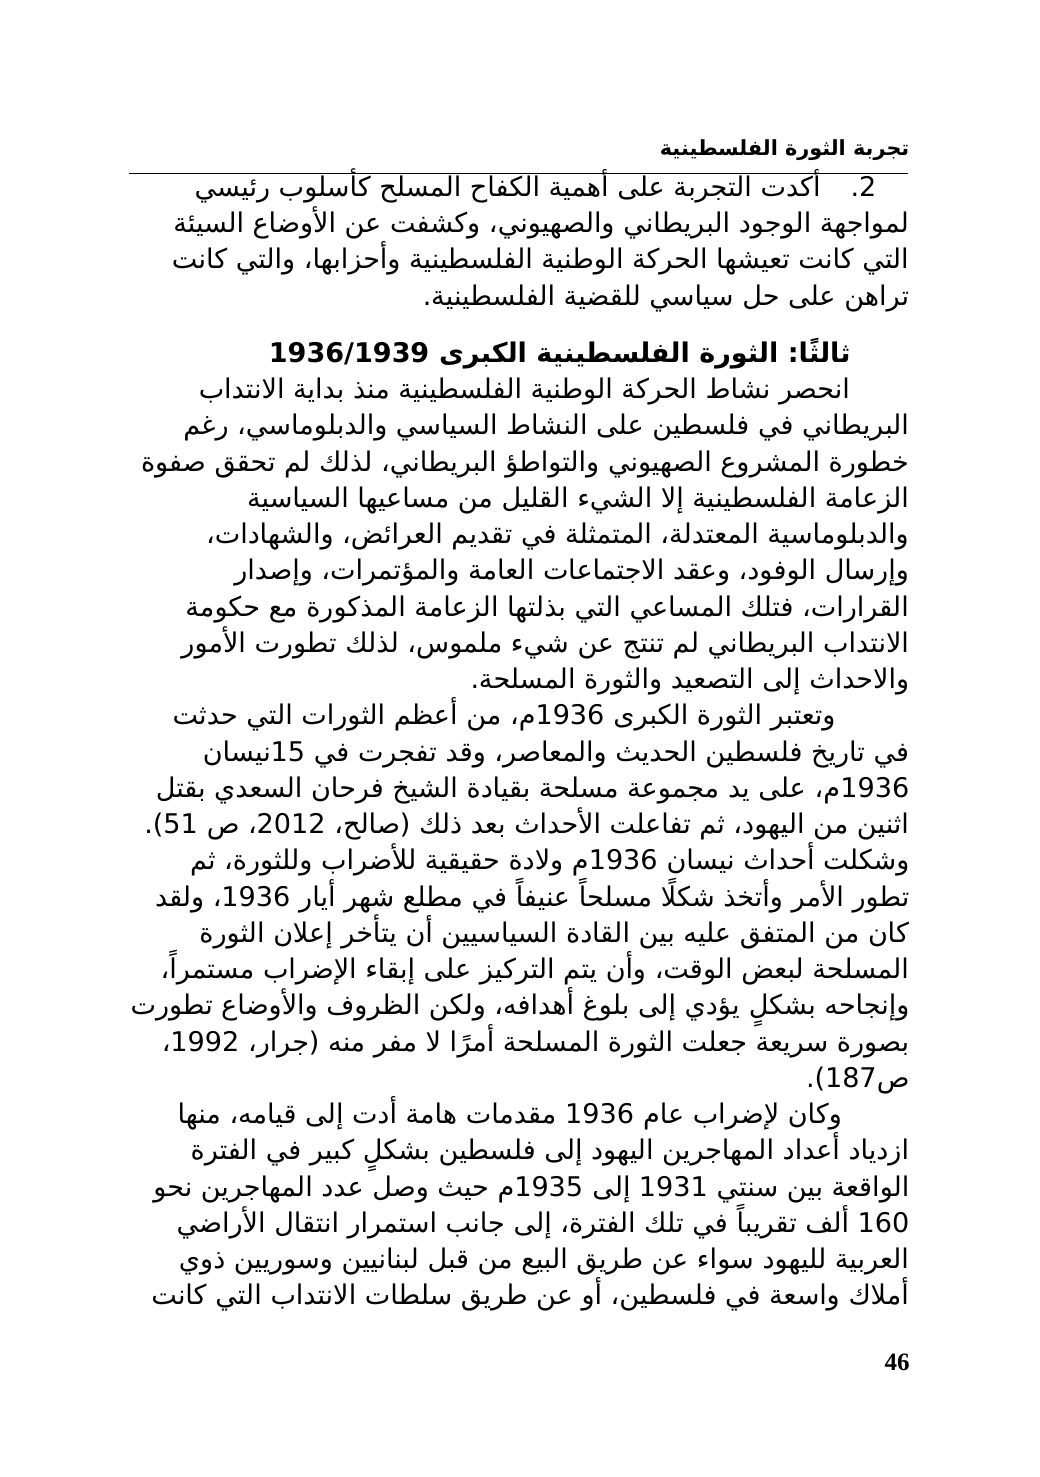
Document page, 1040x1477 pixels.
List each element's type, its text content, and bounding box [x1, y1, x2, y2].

subtitle ثالثًا: الثورة الفلسطينية الكبرى 1936/1939 [130, 337, 909, 369]
list وتعتبر الثورة الكبرى 1936م، من أعظم الثورات التي حدثت في تاريخ فلسطين الحديث والمعاصر، وقد تفجرت في 15نيسان 1936م، على يد مجموعة مسلحة بقيادة الشيخ فرحان السعدي بقتل اثنين من اليهود، ثم تفاعلت الأحداث بعد ذلك (صالح، 2012، ص 51). وشكلت أحداث نيسان 1936م ولادة حقيقية للأضراب وللثورة، ثم تطور الأمر وأتخذ شكلًا مسلحاً عنيفاً في مطلع شهر أيار 1936، ولقد كان من المتفق عليه بين القادة السياسيين أن يتأخر إعلان الثورة المسلحة لبعض الوقت، وأن يتم التركيز على إبقاء الإضراب مستمراً، وإنجاحه بشكلٍ يؤدي إلى بلوغ أهدافه، ولكن الظروف والأوضاع تطورت بصورة سريعة جعلت الثورة المسلحة أمرًا لا مفر منه (جرار، 1992، ص187). [130, 700, 909, 1094]
list انحصر نشاط الحركة الوطنية الفلسطينية منذ بداية الانتداب البريطاني في فلسطين على النشاط السياسي والدبلوماسي، رغم خطورة المشروع الصهيوني والتواطؤ البريطاني، لذلك لم تحقق صفوة الزعامة الفلسطينية إلا الشيء القليل من مساعيها السياسية والدبلوماسية المعتدلة، المتمثلة في تقديم العرائض، والشهادات، وإرسال الوفود، وعقد الاجتماعات العامة والمؤتمرات، وإصدار القرارات، فتلك المساعي التي بذلتها الزعامة المذكورة مع حكومة الانتداب البريطاني لم تنتج عن شيء ملموس، لذلك تطورت الأمور والاحداث إلى التصعيد والثورة المسلحة. [130, 373, 909, 695]
list أكدت التجربة على أهمية الكفاح المسلح كأسلوب رئيسي لمواجهة الوجود البريطاني والصهيوني، وكشفت عن الأوضاع السيئة التي كانت تعيشها الحركة الوطنية الفلسطينية وأحزابها، والتي كانت تراهن على حل سياسي للقضية الفلسطينية. [130, 171, 909, 312]
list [130, 1098, 909, 1311]
